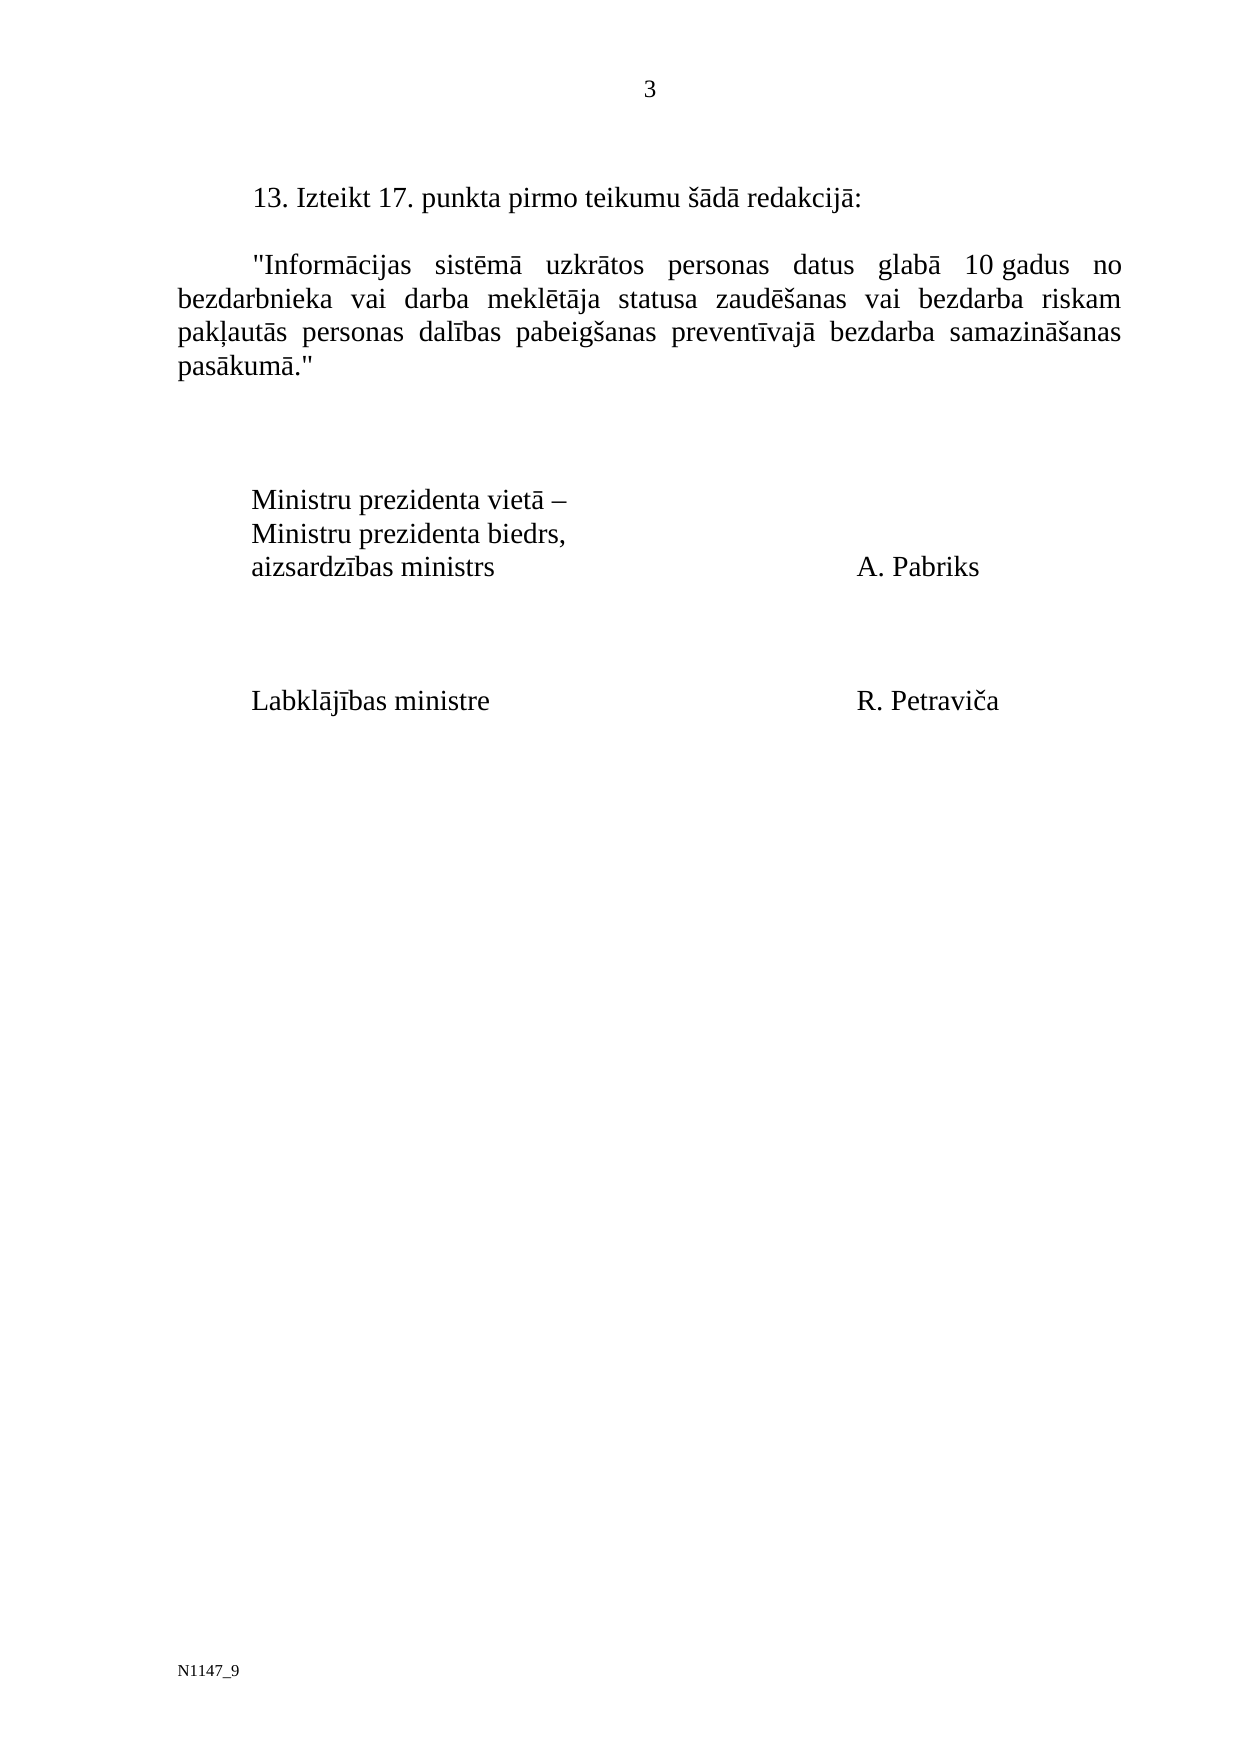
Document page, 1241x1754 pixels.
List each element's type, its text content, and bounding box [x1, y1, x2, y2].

text Labklājības ministre R. Petraviča [177, 683, 1122, 717]
text "Informācijas sistēmā uzkrātos personas datus glabā 10 gadus no bezdarbnieka vai darba meklētāja statusa zaudēšanas vai bezdarba riskam pakļautās personas dalības pabeigšanas preventīvajā bezdarba samazināšanas pasākumā." [177, 247, 1122, 382]
text Ministru prezidenta biedrs, [177, 516, 1122, 549]
text 13. Izteikt 17. punkta pirmo teikumu šādā redakcijā: [177, 180, 1122, 214]
text aizsardzības ministrs A. Pabriks [177, 549, 1122, 583]
text Ministru prezidenta vietā – [177, 482, 1122, 516]
